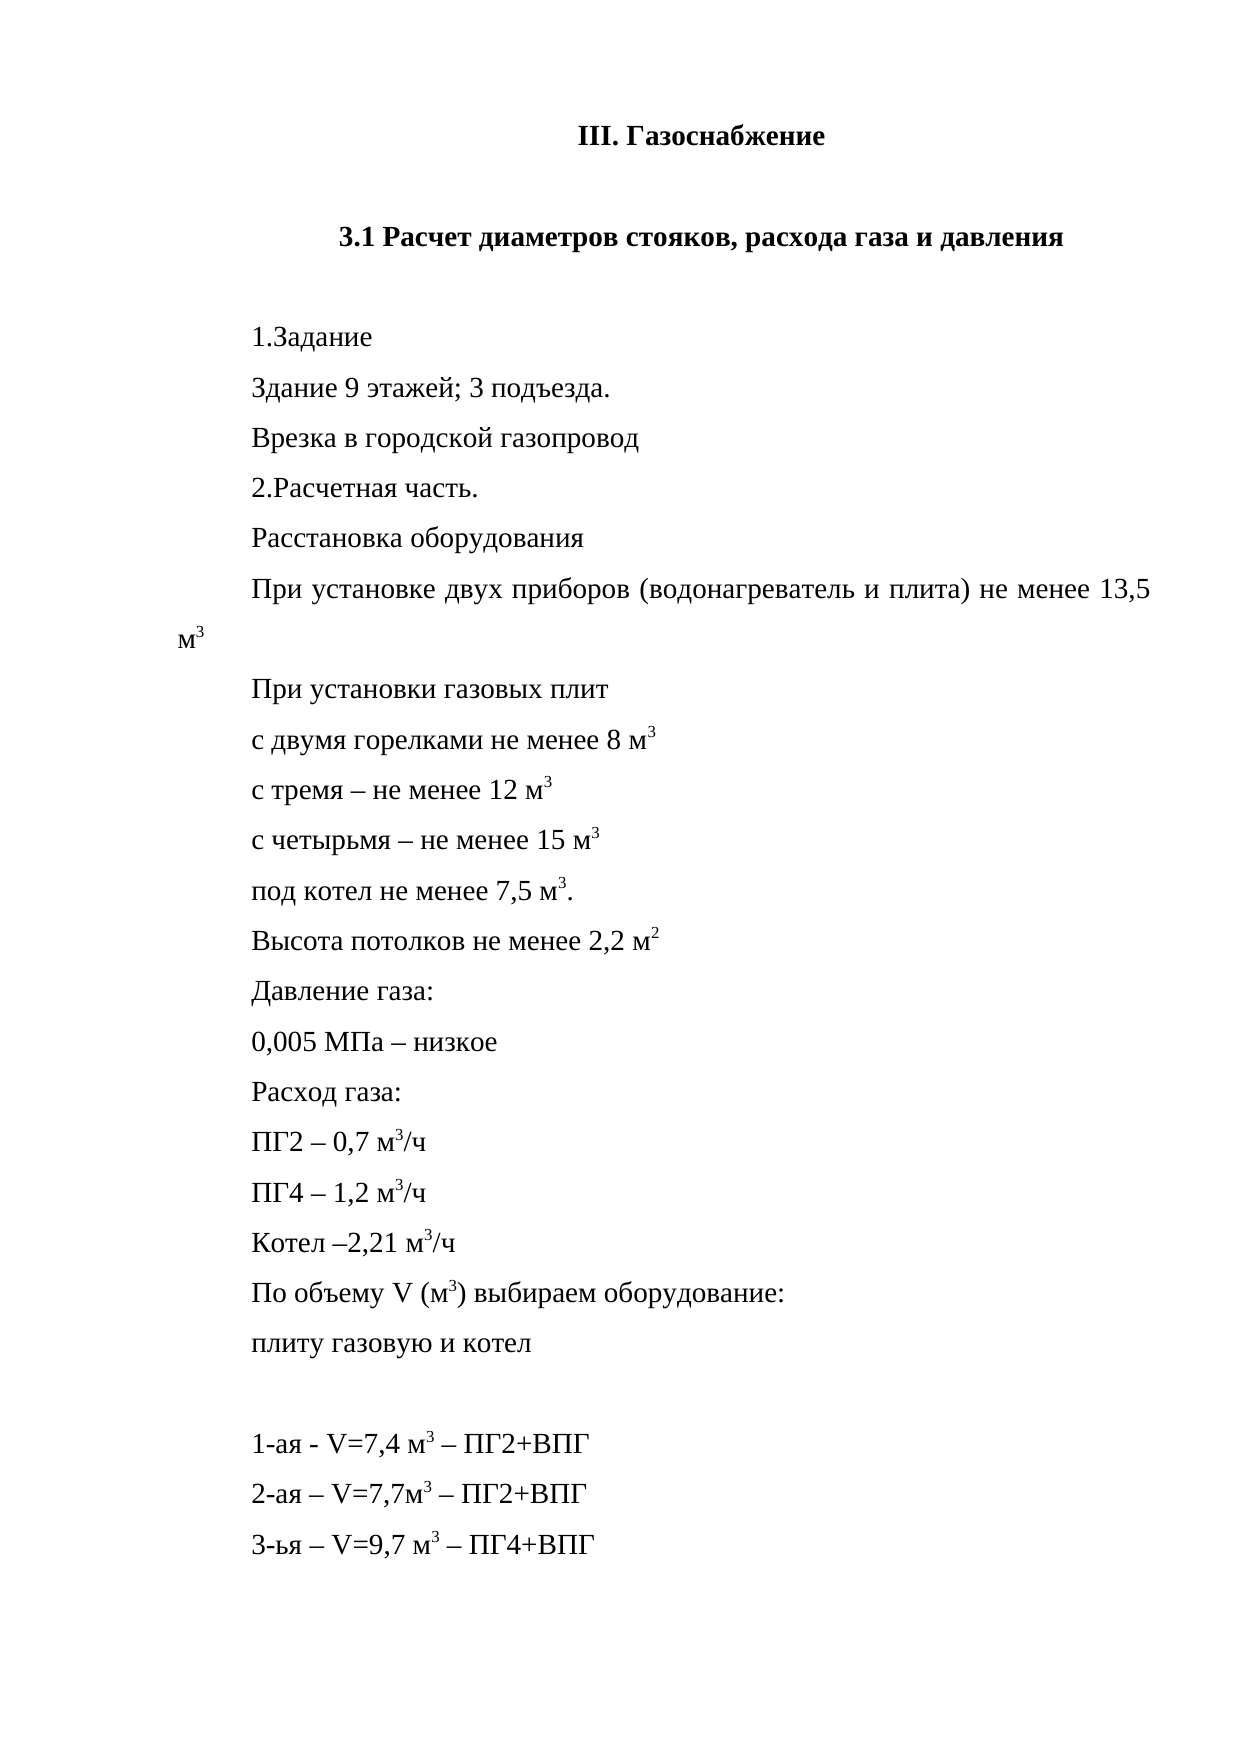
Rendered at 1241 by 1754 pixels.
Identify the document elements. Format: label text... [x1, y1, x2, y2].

text Здание 9 этажей; 3 подъезда. [177, 370, 1152, 403]
text с тремя – не менее [177, 772, 1152, 806]
text 2.Расчетная часть. [177, 470, 1152, 504]
text ПГ4 – 1,2 м3/ч [177, 1175, 1152, 1208]
text Котел –2,21 м3/ч [177, 1225, 1152, 1258]
text ПГ2 – 0,7 м3/ч [177, 1124, 1152, 1158]
text Высота потолков не менее [177, 923, 1152, 957]
text Расстановка оборудования [177, 521, 1152, 554]
text с четырьмя – не менее [177, 822, 1152, 856]
text По объему V (м3) выбираем оборудование: [177, 1275, 1152, 1309]
text 1.Задание [177, 319, 1152, 353]
text 3-ья – V=9,7 м3 – ПГ4+ВПГ [177, 1527, 1152, 1560]
text 1-ая - V=7,4 м3 – ПГ2+ВПГ [177, 1426, 1152, 1460]
text 0,005 МПа – низкое [177, 1024, 1152, 1057]
list III. Газоснабжение [177, 118, 1152, 152]
text 2-ая – V=7,7м3 – ПГ2+ВПГ [177, 1477, 1152, 1510]
text с двумя горелками не менее [177, 722, 1152, 755]
text под котел не менее . [177, 873, 1152, 906]
text При установке двух приборов (водонагреватель и плита) не менее [177, 571, 1152, 655]
text плиту газовую и котел [177, 1326, 1152, 1359]
text При установки газовых плит [177, 672, 1152, 705]
text Давление газа: [177, 973, 1152, 1007]
text Расход газа: [177, 1074, 1152, 1108]
list 3.1 Расчет диаметров стояков, расхода газа и давления [177, 219, 1152, 252]
text Врезка в городской газопровод [177, 420, 1152, 453]
